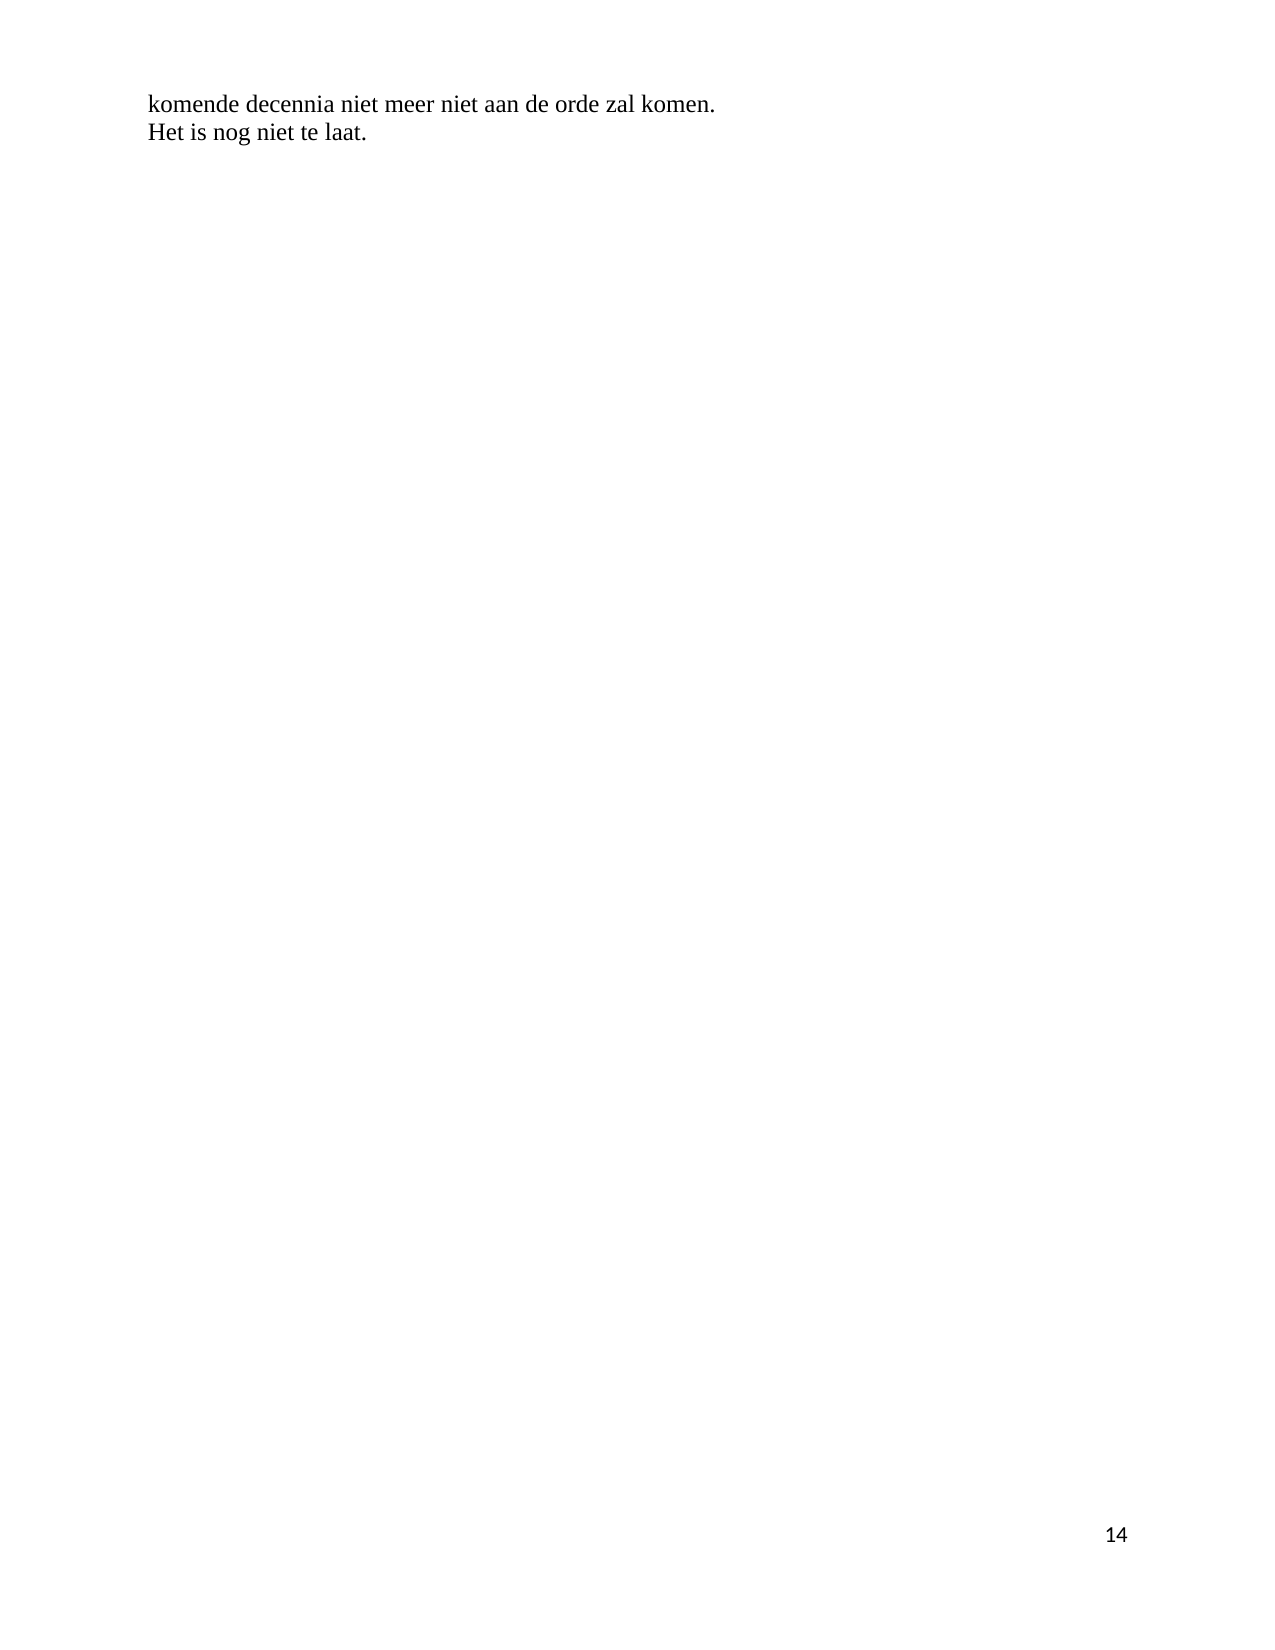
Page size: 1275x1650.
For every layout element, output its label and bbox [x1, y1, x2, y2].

text [148, 89, 1127, 146]
